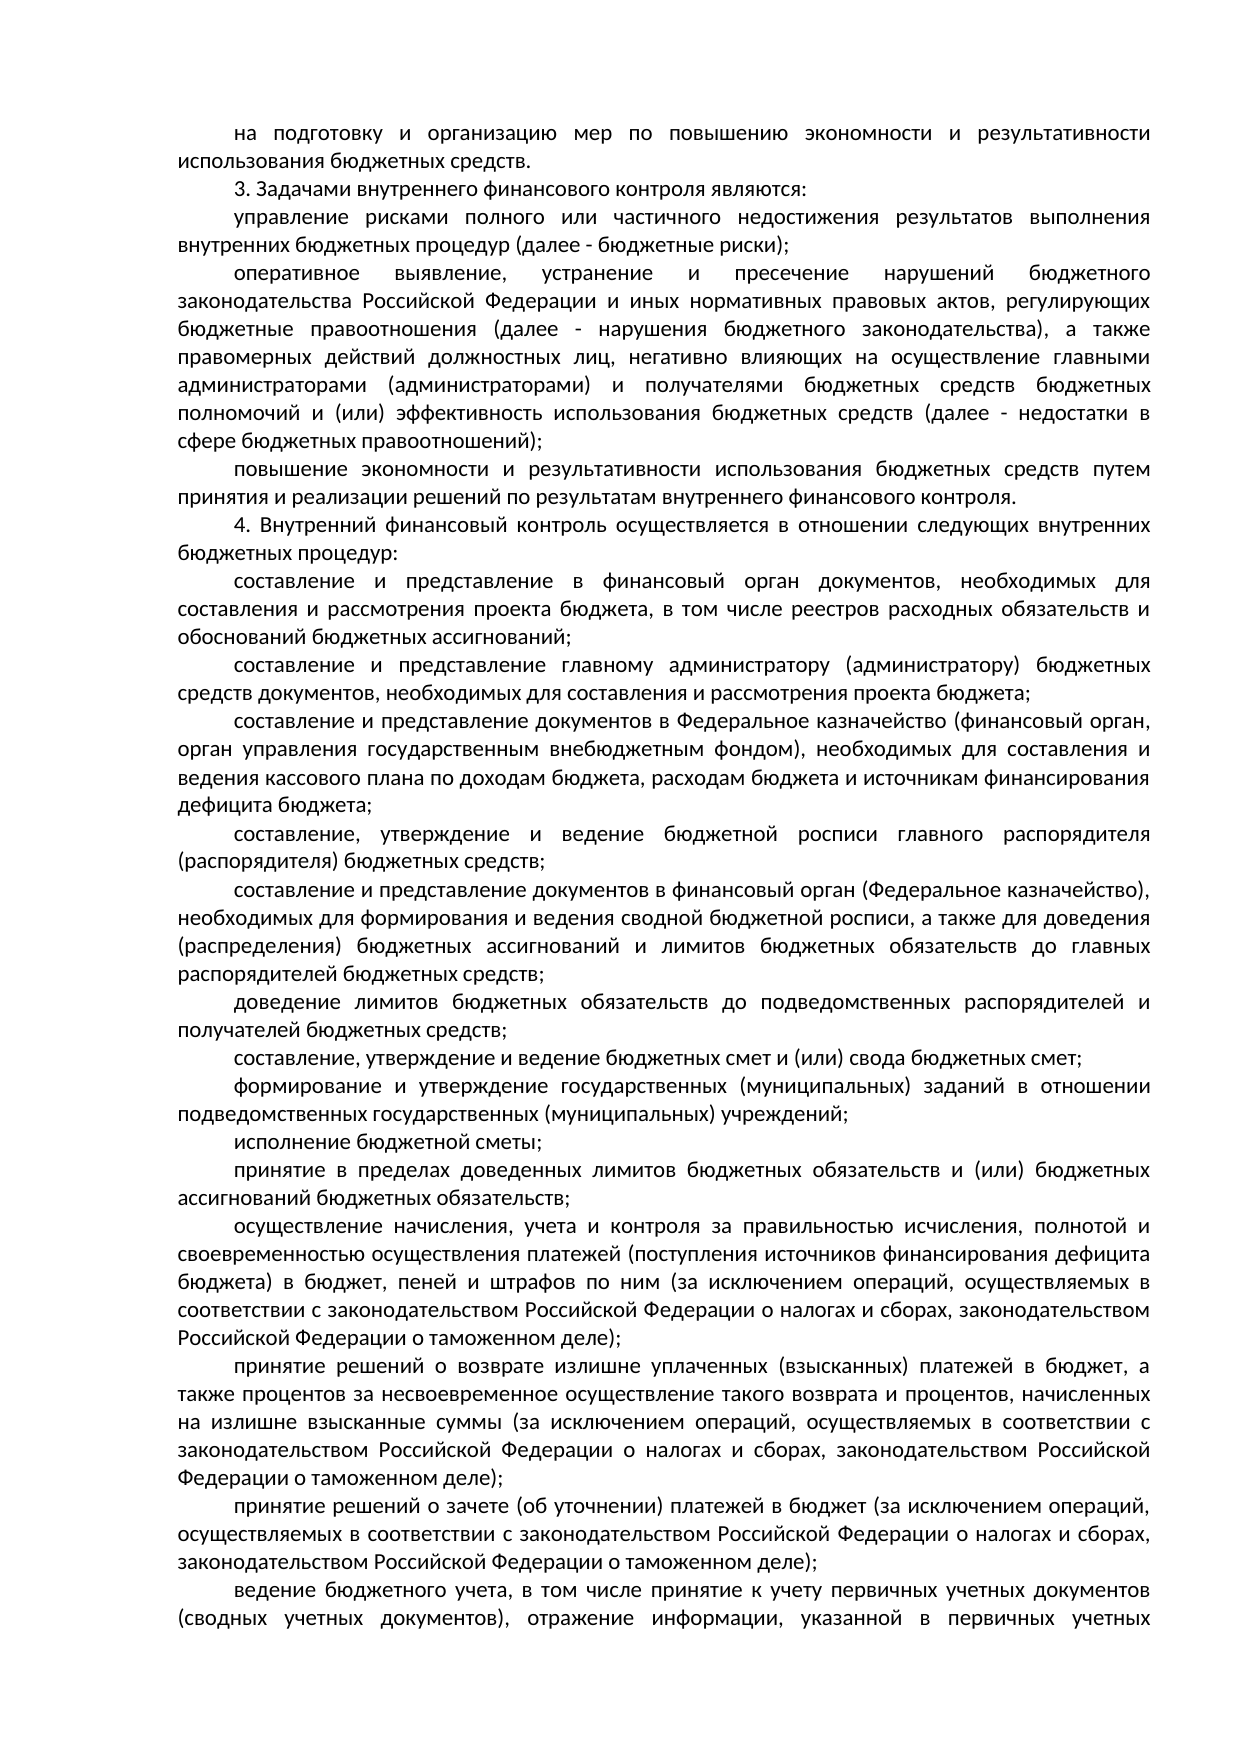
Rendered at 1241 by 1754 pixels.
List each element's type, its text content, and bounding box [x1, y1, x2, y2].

text формирование и утверждение государственных (муниципальных) заданий в отношении подведомственных государственных (муниципальных) учреждений; [177, 1071, 1152, 1127]
text на подготовку и организацию мер по повышению экономности и результативности использования бюджетных средств. [177, 118, 1152, 174]
text доведение лимитов бюджетных обязательств до подведомственных распорядителей и получателей бюджетных средств; [177, 987, 1152, 1043]
text принятие решений о возврате излишне уплаченных (взысканных) платежей в бюджет, а также процентов за несвоевременное осуществление такого возврата и процентов, начисленных на излишне взысканные суммы (за исключением операций, осуществляемых в соответствии с законодательством Российской Федерации о налогах и сборах, законодательством Российской Федерации о таможенном деле); [177, 1351, 1152, 1491]
text составление, утверждение и ведение бюджетных смет и (или) свода бюджетных смет; [177, 1043, 1152, 1071]
text принятие решений о зачете (об уточнении) платежей в бюджет (за исключением операций, осуществляемых в соответствии с законодательством Российской Федерации о налогах и сборах, законодательством Российской Федерации о таможенном деле); [177, 1491, 1152, 1575]
text принятие в пределах доведенных лимитов бюджетных обязательств и (или) бюджетных ассигнований бюджетных обязательств; [177, 1155, 1152, 1211]
text 3. Задачами внутреннего финансового контроля являются: [177, 174, 1152, 202]
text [177, 1575, 1152, 1631]
text составление и представление документов в финансовый орган (Федеральное казначейство), необходимых для формирования и ведения сводной бюджетной росписи, а также для доведения (распределения) бюджетных ассигнований и лимитов бюджетных обязательств до главных распорядителей бюджетных средств; [177, 875, 1152, 987]
text повышение экономности и результативности использования бюджетных средств путем принятия и реализации решений по результатам внутреннего финансового контроля. [177, 454, 1152, 510]
text составление и представление документов в Федеральное казначейство (финансовый орган, орган управления государственным внебюджетным фондом), необходимых для составления и ведения кассового плана по доходам бюджета, расходам бюджета и источникам финансирования дефицита бюджета; [177, 707, 1152, 819]
text составление и представление главному администратору (администратору) бюджетных средств документов, необходимых для составления и рассмотрения проекта бюджета; [177, 651, 1152, 707]
text составление и представление в финансовый орган документов, необходимых для составления и рассмотрения проекта бюджета, в том числе реестров расходных обязательств и обоснований бюджетных ассигнований; [177, 566, 1152, 651]
text 4. Внутренний финансовый контроль осуществляется в отношении следующих внутренних бюджетных процедур: [177, 510, 1152, 566]
text оперативное выявление, устранение и пресечение нарушений бюджетного законодательства Российской Федерации и иных нормативных правовых актов, регулирующих бюджетные правоотношения (далее - нарушения бюджетного законодательства), а также правомерных действий должностных лиц, негативно влияющих на осуществление главными администраторами (администраторами) и получателями бюджетных средств бюджетных полномочий и (или) эффективность использования бюджетных средств (далее - недостатки в сфере бюджетных правоотношений); [177, 258, 1152, 454]
text управление рисками полного или частичного недостижения результатов выполнения внутренних бюджетных процедур (далее - бюджетные риски); [177, 202, 1152, 258]
text составление, утверждение и ведение бюджетной росписи главного распорядителя (распорядителя) бюджетных средств; [177, 819, 1152, 875]
text исполнение бюджетной сметы; [177, 1127, 1152, 1155]
text осуществление начисления, учета и контроля за правильностью исчисления, полнотой и своевременностью осуществления платежей (поступления источников финансирования дефицита бюджета) в бюджет, пеней и штрафов по ним (за исключением операций, осуществляемых в соответствии с законодательством Российской Федерации о налогах и сборах, законодательством Российской Федерации о таможенном деле); [177, 1211, 1152, 1351]
